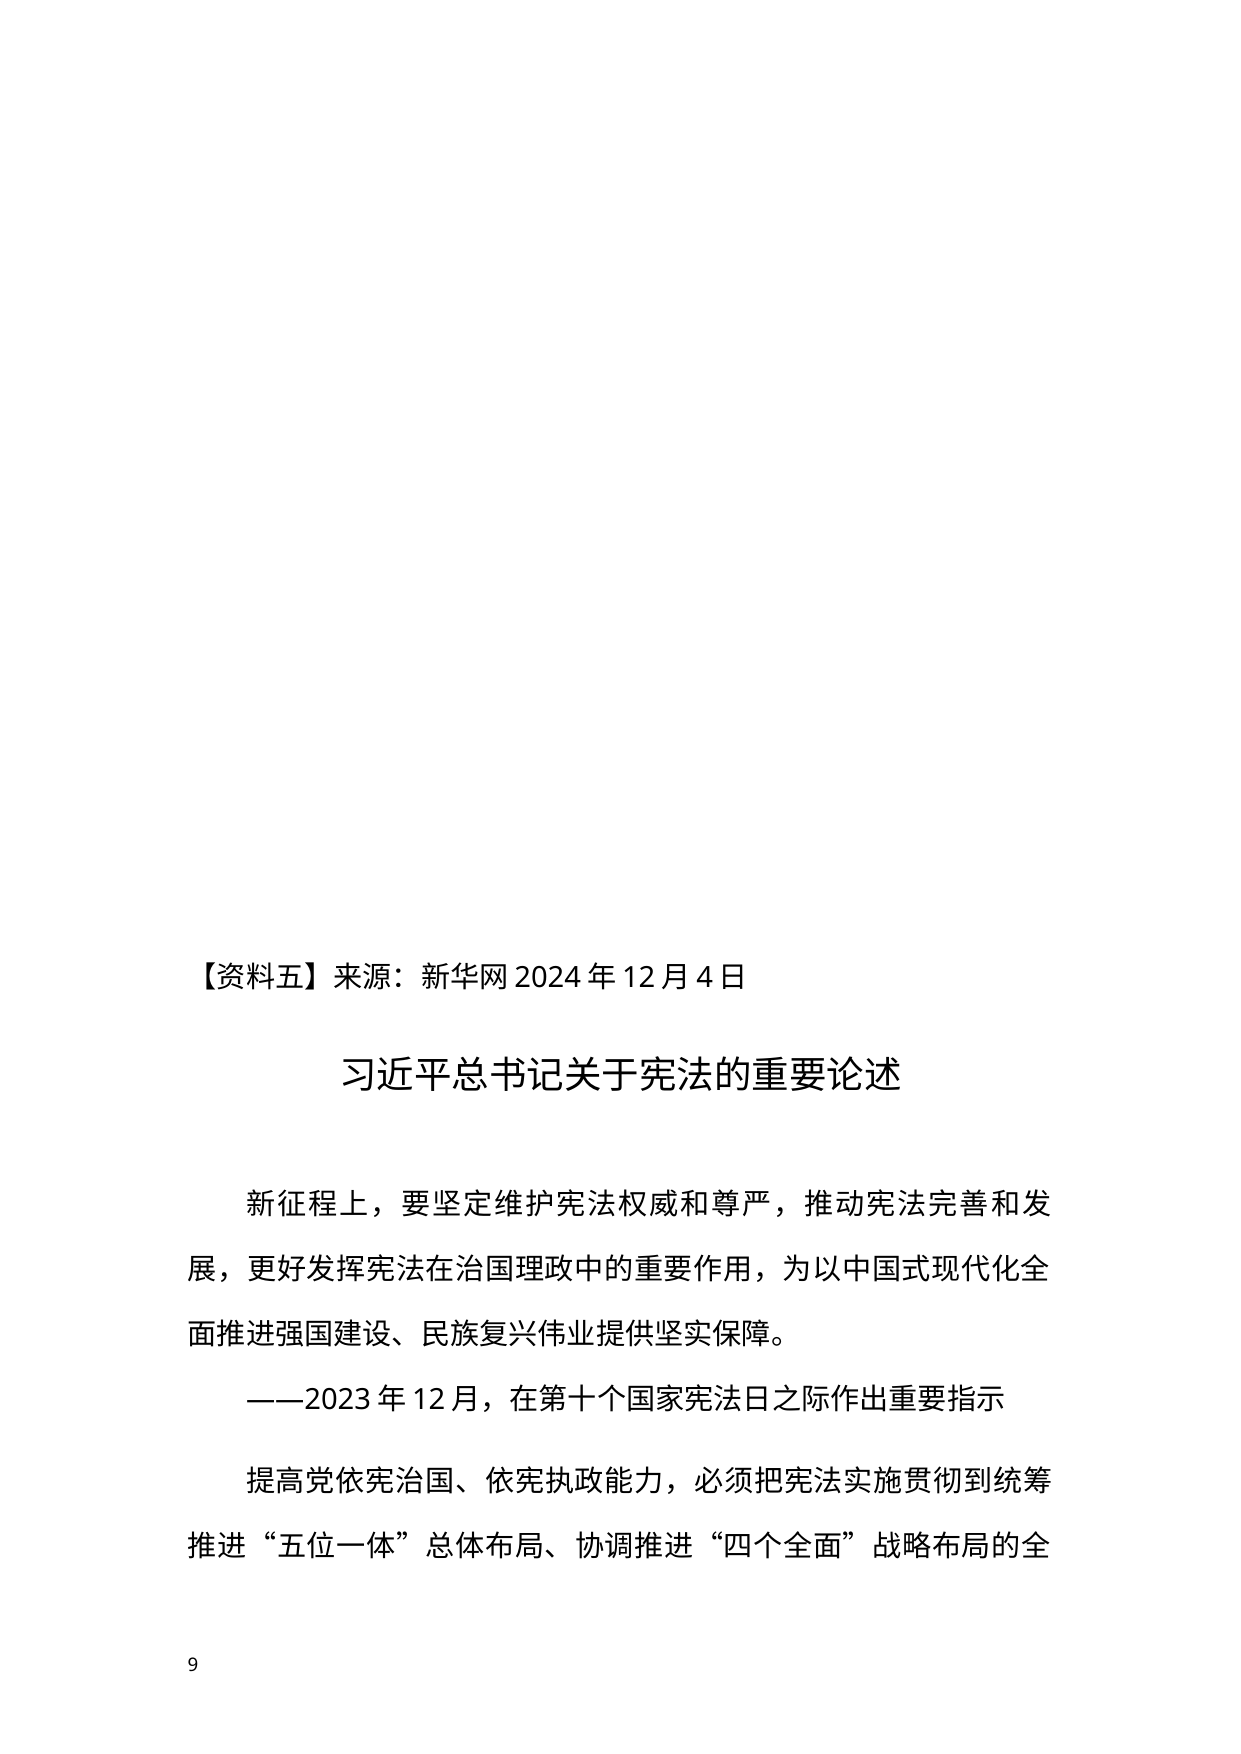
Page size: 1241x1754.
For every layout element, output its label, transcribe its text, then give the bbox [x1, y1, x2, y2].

text 新征程上，要坚定维护宪法权威和尊严，推动宪法完善和发展，更好发挥宪法在治国理政中的重要作用，为以中国式现代化全面推进强国建设、民族复兴伟业提供坚实保障。 [187, 1169, 1053, 1364]
text ——2023年12月，在第十个国家宪法日之际作出重要指示 [187, 1364, 1053, 1429]
text 【资料五】来源：新华网2024年12月4日 [187, 942, 1053, 1007]
text 习近平总书记关于宪法的重要论述 [187, 1039, 1053, 1104]
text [187, 1446, 1053, 1576]
